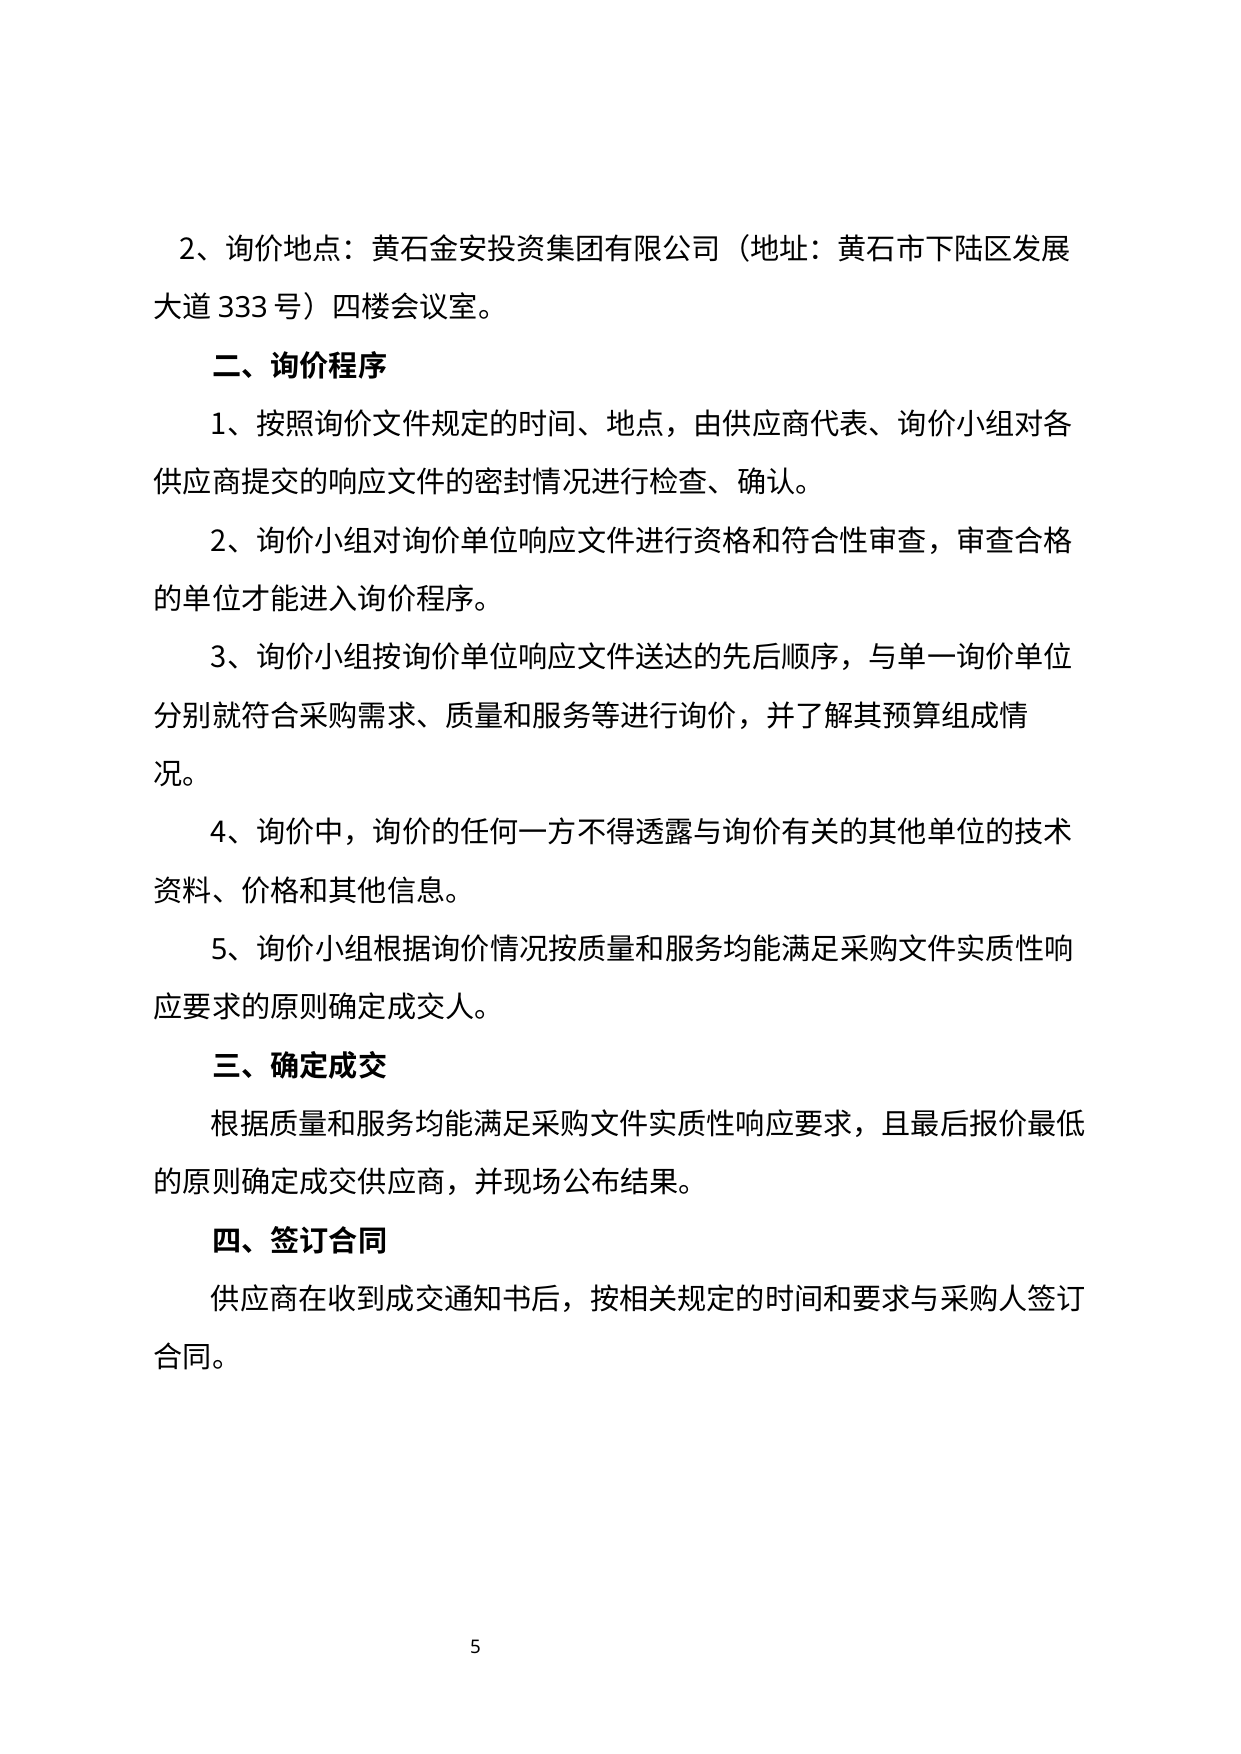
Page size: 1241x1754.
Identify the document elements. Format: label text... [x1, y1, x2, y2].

text 供应商在收到成交通知书后，按相关规定的时间和要求与采购人签订合同。 [153, 1263, 1087, 1379]
text 1、按照询价文件规定的时间、地点，由供应商代表、询价小组对各供应商提交的响应文件的密封情况进行检查、确认。 [153, 388, 1087, 504]
text 二、询价程序 [153, 329, 1087, 388]
text 3、询价小组按询价单位响应文件送达的先后顺序，与单一询价单位分别就符合采购需求、质量和服务等进行询价，并了解其预算组成情况。 [153, 621, 1087, 796]
text 根据质量和服务均能满足采购文件实质性响应要求，且最后报价最低的原则确定成交供应商，并现场公布结果。 [153, 1088, 1087, 1204]
text 三、确定成交 [153, 1029, 1087, 1088]
text 2、询价小组对询价单位响应文件进行资格和符合性审查，审查合格的单位才能进入询价程序。 [153, 504, 1087, 621]
text 四、签订合同 [153, 1204, 1087, 1263]
text 4、询价中，询价的任何一方不得透露与询价有关的其他单位的技术资料、价格和其他信息。 [153, 796, 1087, 913]
text 2、询价地点：黄石金安投资集团有限公司（地址：黄石市下陆区发展大道333号）四楼会议室。 [153, 213, 1087, 329]
text 5、询价小组根据询价情况按质量和服务均能满足采购文件实质性响应要求的原则确定成交人。 [153, 913, 1087, 1029]
